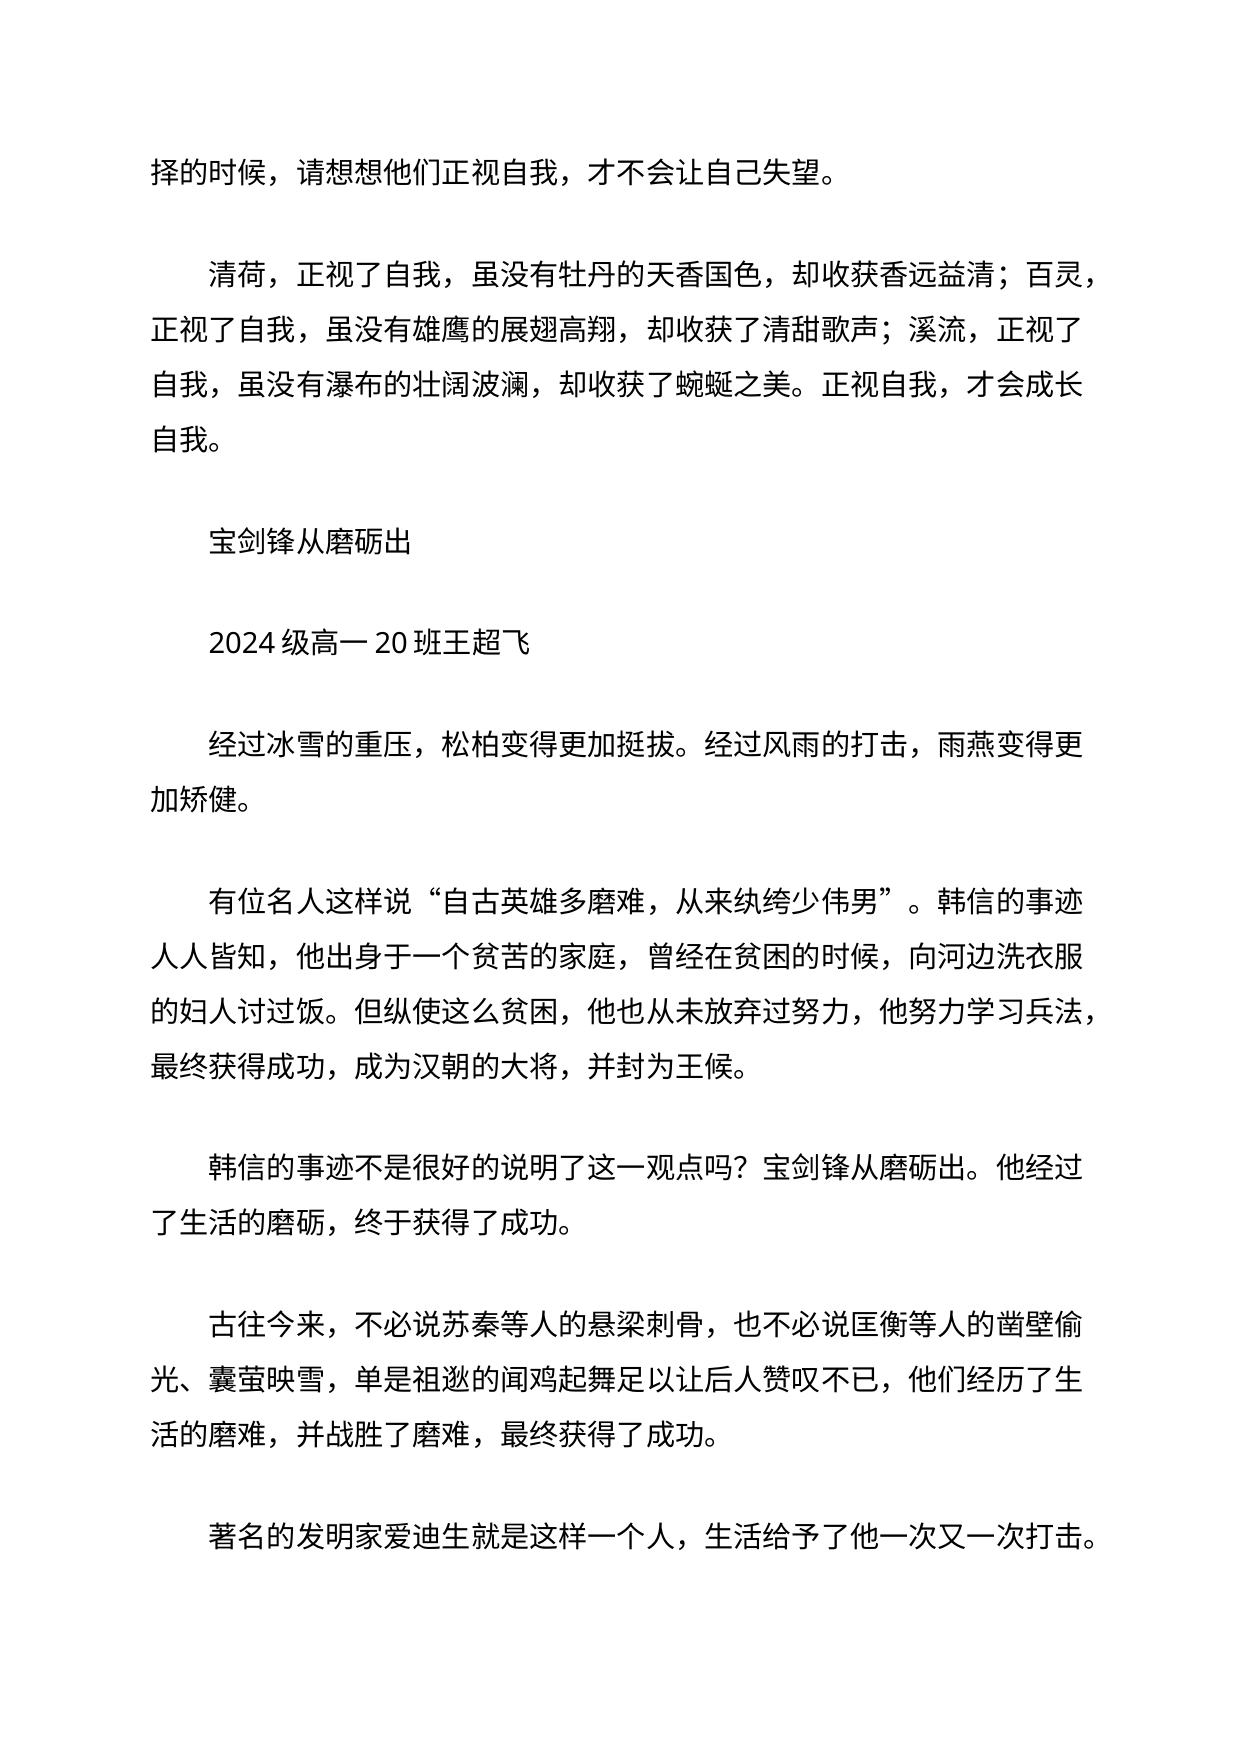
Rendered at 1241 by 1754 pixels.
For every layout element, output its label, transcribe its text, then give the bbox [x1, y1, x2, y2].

text 2024级高一20班王超飞 [150, 620, 1090, 662]
text 有位名人这样说“自古英雄多磨难，从来纨绔少伟男”。韩信的事迹人人皆知，他出身于一个贫苦的家庭，曾经在贫困的时候，向河边洗衣服的妇人讨过饭。但纵使这么贫困，他也从未放弃过努力，他努力学习兵法，最终获得成功，成为汉朝的大将，并封为王候。 [150, 879, 1090, 1086]
text 古往今来，不必说苏秦等人的悬梁刺骨，也不必说匡衡等人的凿壁偷光、囊萤映雪，单是祖逖的闻鸡起舞足以让后人赞叹不已，他们经历了生活的磨难，并战胜了磨难，最终获得了成功。 [150, 1302, 1090, 1454]
text 宝剑锋从磨砺出 [150, 518, 1090, 561]
text 经过冰雪的重压，松柏变得更加挺拔。经过风雨的打击，雨燕变得更加矫健。 [150, 722, 1090, 819]
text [150, 150, 1090, 192]
text 清荷，正视了自我，虽没有牡丹的天香国色，却收获香远益清；百灵，正视了自我，虽没有雄鹰的展翅高翔，却收获了清甜歌声；溪流，正视了自我，虽没有瀑布的壮阔波澜，却收获了蜿蜒之美。正视自我，才会成长自我。 [150, 252, 1090, 459]
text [150, 1513, 1090, 1556]
text 韩信的事迹不是很好的说明了这一观点吗？宝剑锋从磨砺出。他经过了生活的磨砺，终于获得了成功。 [150, 1145, 1090, 1242]
